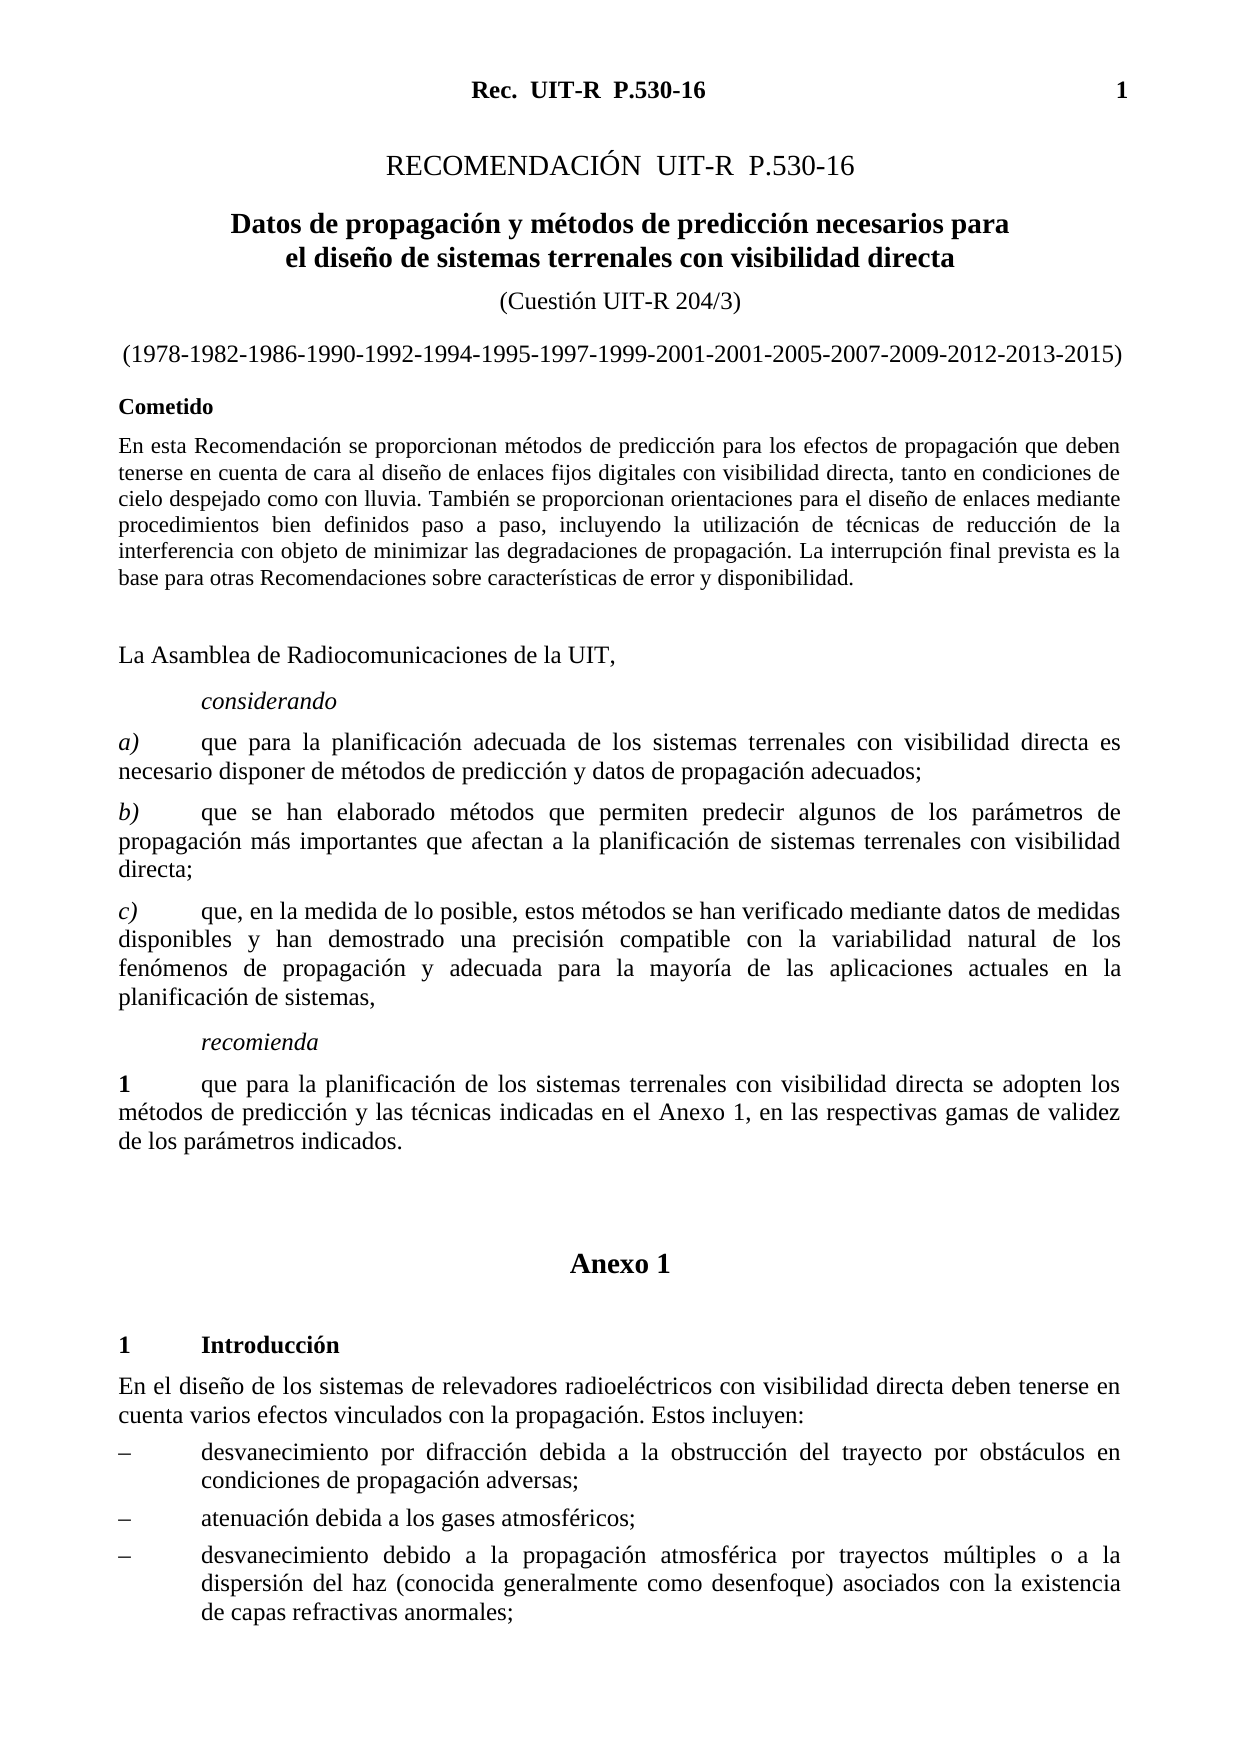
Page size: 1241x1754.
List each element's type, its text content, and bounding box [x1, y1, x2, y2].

title Anexo 1 [118, 1246, 1122, 1280]
text En el diseño de los sistemas de relevadores radioeléctricos con visibilidad directa deben tenerse en cuenta varios efectos vinculados con la propagación. Estos incluyen: [118, 1371, 1122, 1428]
text En esta Recomendación se proporcionan métodos de predicción para los efectos de propagación que deben tenerse en cuenta de cara al diseño de enlaces fijos digitales con visibilidad directa, tanto en condiciones de cielo despejado como con lluvia. También se proporcionan orientaciones para el diseño de enlaces mediante procedimientos bien definidos paso a paso, incluyendo la utilización de técnicas de reducción de la interferencia con objeto de minimizar las degradaciones de propagación. La interrupción final prevista es la base para otras Recomendaciones sobre características de error y disponibilidad. [118, 432, 1122, 590]
title La Asamblea de Radiocomunicaciones de la UIT, [118, 640, 1122, 669]
text recomienda [201, 1027, 1122, 1056]
text c) que, en la medida de lo posible, estos métodos se han verificado mediante datos de medidas disponibles y han demostrado una precisión compatible con la variabilidad natural de los fenómenos de propagación y adecuada para la mayoría de las aplicaciones actuales en la planificación de sistemas, [118, 896, 1122, 1011]
text (Cuestión UIT-R 204/3) [118, 286, 1122, 314]
text – desvanecimiento por difracción debida a la obstrucción del trayecto por obstáculos en condiciones de propagación adversas; [118, 1437, 1122, 1494]
text 1 que para la planificación de los sistemas terrenales con visibilidad directa se adopten los métodos de predicción y las técnicas indicadas en el Anexo 1, en las respectivas gamas de validez de los parámetros indicados. [118, 1069, 1122, 1155]
text RECOMENDACIÓN UIT-R P.530-16 [118, 148, 1122, 181]
title Datos de propagación y métodos de predicción necesarios para el diseño de sistemas terrenales con visibilidad directa [118, 206, 1122, 273]
subtitle Cometido [118, 393, 1122, 420]
text a) que para la planificación adecuada de los sistemas terrenales con visibilidad directa es necesario disponer de métodos de predicción y datos de propagación adecuados; [118, 727, 1122, 784]
text – desvanecimiento debido a la propagación atmosférica por trayectos múltiples o a la dispersión del haz (conocida generalmente como desenfoque) asociados con la existencia de capas refractivas anormales; [118, 1540, 1122, 1626]
text considerando [201, 686, 1122, 714]
text b) que se han elaborado métodos que permiten predecir algunos de los parámetros de propagación más importantes que afectan a la planificación de sistemas terrenales con visibilidad directa; [118, 797, 1122, 883]
text – atenuación debida a los gases atmosféricos; [118, 1503, 1122, 1531]
text (1978-1982-1986-1990-1992-1994-1995-1997-1999-2001-2001-2005-2007-2009-2012-2013-2015) [118, 339, 1122, 368]
subtitle 1 Introducción [118, 1330, 1122, 1358]
